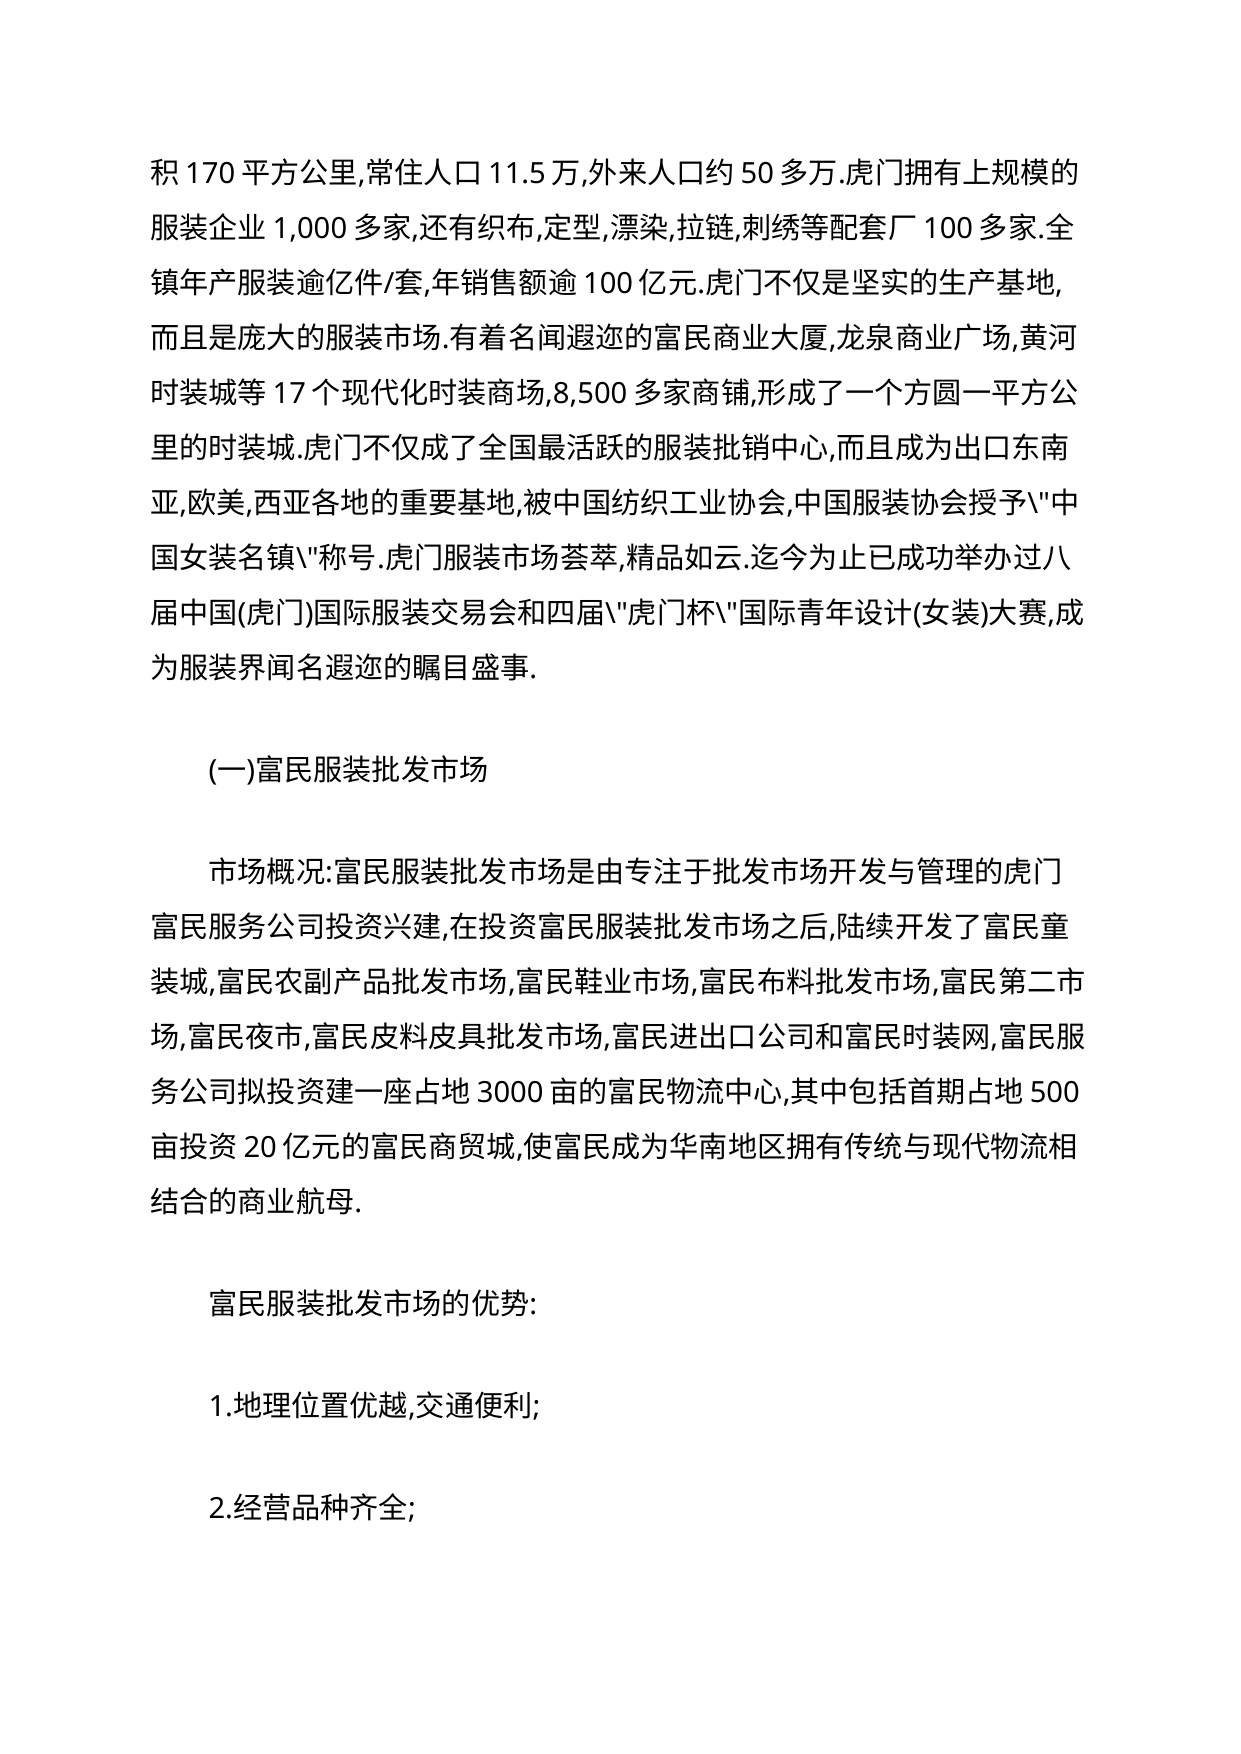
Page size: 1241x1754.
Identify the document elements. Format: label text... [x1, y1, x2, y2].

text 市场概况:富民服装批发市场是由专注于批发市场开发与管理的虎门富民服务公司投资兴建,在投资富民服装批发市场之后,陆续开发了富民童装城,富民农副产品批发市场,富民鞋业市场,富民布料批发市场,富民第二市场,富民夜市,富民皮料皮具批发市场,富民进出口公司和富民时装网,富民服务公司拟投资建一座占地3000亩的富民物流中心,其中包括首期占地500亩投资20亿元的富民商贸城,使富民成为华南地区拥有传统与现代物流相结合的商业航母. [150, 849, 1090, 1221]
text (一)富民服装批发市场 [150, 747, 1090, 789]
text 1.地理位置优越,交通便利; [150, 1383, 1090, 1425]
text 富民服装批发市场的优势: [150, 1281, 1090, 1323]
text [150, 150, 1090, 687]
text 2.经营品种齐全; [150, 1485, 1090, 1527]
